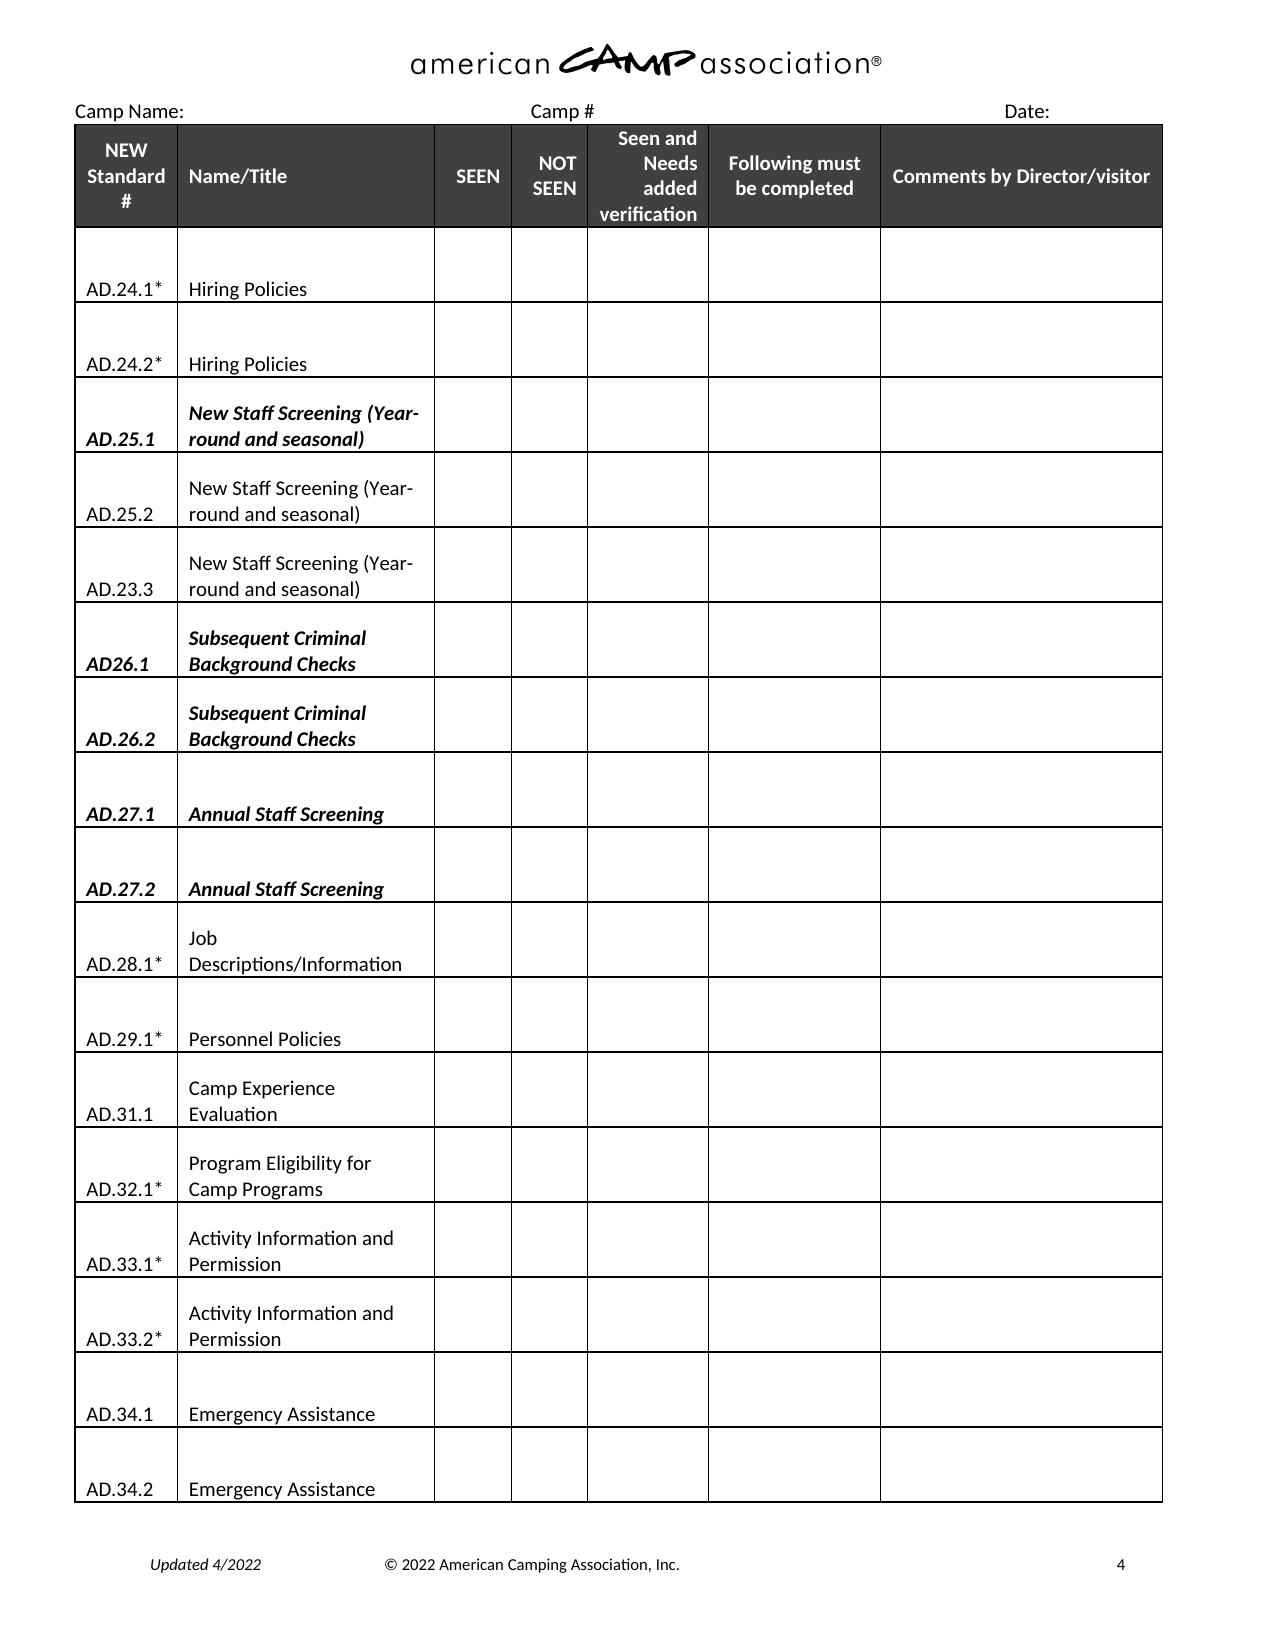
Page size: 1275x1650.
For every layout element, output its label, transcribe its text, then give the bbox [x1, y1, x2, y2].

table_cell [435, 1203, 511, 1276]
table_cell [588, 828, 708, 901]
table_cell Personnel Policies [178, 978, 434, 1051]
table_header NOT SEEN [512, 125, 587, 226]
table_cell AD.32.1* [76, 1128, 177, 1201]
table_cell [709, 1353, 880, 1426]
table_cell Emergency Assistance [178, 1353, 434, 1426]
table_cell [709, 1278, 880, 1351]
table_cell AD.25.2 [76, 453, 177, 526]
table_cell [709, 453, 880, 526]
table_cell [588, 1278, 708, 1351]
table_cell [881, 753, 1162, 826]
table_cell [881, 678, 1162, 751]
table_cell [588, 1353, 708, 1426]
table_cell [709, 603, 880, 676]
table_cell AD.33.2* [76, 1278, 177, 1351]
table_cell Annual Staff Screening [178, 828, 434, 901]
table_cell [881, 528, 1162, 601]
table_cell [588, 753, 708, 826]
table_cell [709, 303, 880, 376]
table_cell [435, 303, 511, 376]
table_cell [512, 1353, 587, 1426]
table_cell AD.33.1* [76, 1203, 177, 1276]
table_cell [512, 1053, 587, 1126]
table_cell [709, 378, 880, 451]
table_cell AD.27.1 [76, 753, 177, 826]
table_cell [709, 678, 880, 751]
table_cell [512, 978, 587, 1051]
table_cell [588, 1203, 708, 1276]
table_cell [512, 753, 587, 826]
table_cell AD.23.3 [76, 528, 177, 601]
table_cell New Staff Screening (Year-round and seasonal) [178, 378, 434, 451]
table_cell [588, 603, 708, 676]
table_cell AD.25.1 [76, 378, 177, 451]
table_cell [881, 1278, 1162, 1351]
table_cell [588, 1428, 708, 1501]
table_cell [588, 1053, 708, 1126]
table_header Seen and Needs added verification [588, 125, 708, 226]
table_cell New Staff Screening (Year-round and seasonal) [178, 453, 434, 526]
table_cell AD.24.1* [76, 228, 177, 301]
table_cell [512, 1428, 587, 1501]
table_cell Job Descriptions/Information [178, 903, 434, 976]
table_cell [881, 603, 1162, 676]
table_cell [709, 1053, 880, 1126]
table_cell [709, 528, 880, 601]
table_cell [512, 228, 587, 301]
table_cell [881, 1203, 1162, 1276]
table_cell [512, 678, 587, 751]
table_cell [881, 1053, 1162, 1126]
table_cell [512, 378, 587, 451]
table_cell [512, 1278, 587, 1351]
picture [367, 28, 908, 99]
table_cell AD.34.2 [76, 1428, 177, 1501]
table_cell Program Eligibility for Camp Programs [178, 1128, 434, 1201]
table_header Following must be completed [709, 125, 880, 226]
table_cell [435, 228, 511, 301]
table_cell [435, 1428, 511, 1501]
table_header Name/Title [178, 125, 434, 226]
table_cell [512, 603, 587, 676]
table_cell [709, 903, 880, 976]
table_cell [588, 678, 708, 751]
table_cell Emergency Assistance [178, 1428, 434, 1501]
table_cell [881, 303, 1162, 376]
table_cell [588, 228, 708, 301]
table_cell [435, 978, 511, 1051]
table_cell [588, 1128, 708, 1201]
table_cell [512, 903, 587, 976]
table_cell Camp Experience Evaluation [178, 1053, 434, 1126]
table_cell [435, 678, 511, 751]
table_header NEW Standard # [76, 125, 177, 226]
table_cell AD.28.1* [76, 903, 177, 976]
table_cell [588, 978, 708, 1051]
table_cell [435, 1128, 511, 1201]
table_cell [435, 453, 511, 526]
table_cell [512, 1203, 587, 1276]
table_cell [435, 903, 511, 976]
table_cell Activity Information and Permission [178, 1278, 434, 1351]
table_cell [881, 828, 1162, 901]
table_cell [435, 1278, 511, 1351]
table_cell [709, 1428, 880, 1501]
table_cell [881, 228, 1162, 301]
table_cell Hiring Policies [178, 303, 434, 376]
table_cell [881, 978, 1162, 1051]
table_cell [512, 528, 587, 601]
table_cell Subsequent Criminal Background Checks [178, 603, 434, 676]
table_cell [588, 528, 708, 601]
table_cell [588, 378, 708, 451]
table_cell [588, 453, 708, 526]
table_header Comments by Director/visitor [881, 125, 1162, 226]
table_cell AD.26.2 [76, 678, 177, 751]
table_header SEEN [435, 125, 511, 226]
table_cell [881, 1428, 1162, 1501]
table_cell [709, 1203, 880, 1276]
table_cell [435, 528, 511, 601]
table_cell [588, 903, 708, 976]
table_cell [709, 753, 880, 826]
table_cell [435, 828, 511, 901]
table_cell [709, 828, 880, 901]
table_cell Annual Staff Screening [178, 753, 434, 826]
table_cell Hiring Policies [178, 228, 434, 301]
table_cell [881, 378, 1162, 451]
table_cell AD.27.2 [76, 828, 177, 901]
table_cell [709, 978, 880, 1051]
table_cell [435, 1053, 511, 1126]
table_cell [512, 828, 587, 901]
table_cell [435, 753, 511, 826]
table_cell New Staff Screening (Year-round and seasonal) [178, 528, 434, 601]
table_cell [512, 453, 587, 526]
table_cell [435, 603, 511, 676]
table_cell AD.29.1* [76, 978, 177, 1051]
table_cell Subsequent Criminal Background Checks [178, 678, 434, 751]
table_cell Activity Information and Permission [178, 1203, 434, 1276]
table_cell [512, 1128, 587, 1201]
table_cell [709, 1128, 880, 1201]
table_cell AD26.1 [76, 603, 177, 676]
table_cell [709, 228, 880, 301]
table_cell [435, 378, 511, 451]
table_cell [881, 1128, 1162, 1201]
table_cell AD.34.1 [76, 1353, 177, 1426]
table_cell [881, 453, 1162, 526]
table_cell AD.24.2* [76, 303, 177, 376]
table_cell AD.31.1 [76, 1053, 177, 1126]
table_cell [881, 1353, 1162, 1426]
table_cell [881, 903, 1162, 976]
table_cell [512, 303, 587, 376]
table_cell [435, 1353, 511, 1426]
table_cell [588, 303, 708, 376]
